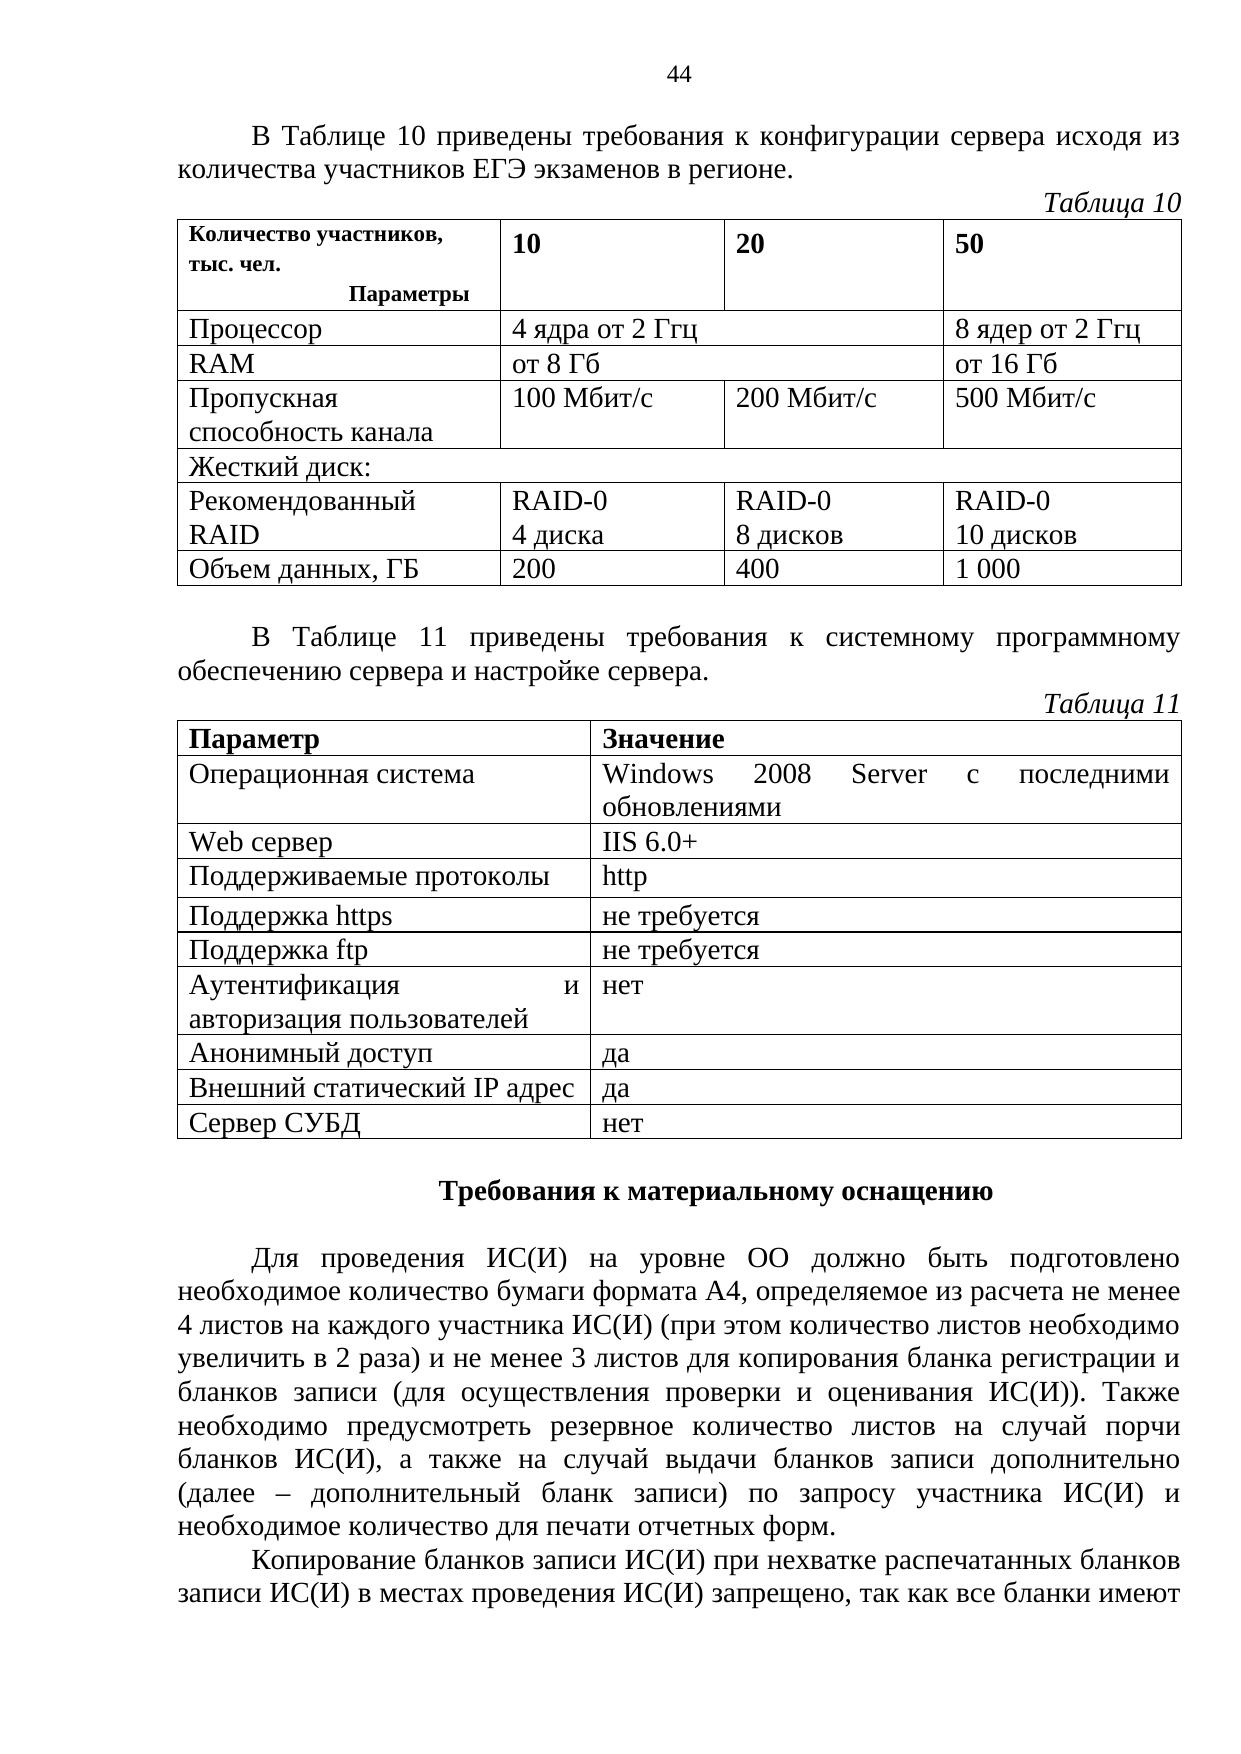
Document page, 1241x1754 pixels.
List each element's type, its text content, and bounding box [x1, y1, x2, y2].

table_cell RAID-0 4 диска [501, 483, 724, 550]
table_cell Поддержка ftp [178, 933, 590, 966]
table_cell от 16 Гб [944, 346, 1181, 379]
table_cell Поддержка https [178, 898, 590, 931]
text Таблица 10 [177, 185, 1181, 219]
table_header 50 [944, 220, 1181, 310]
table_cell Процессор [178, 311, 500, 345]
table_cell нет [591, 1105, 1181, 1138]
table_cell Анонимный доступ [178, 1035, 590, 1069]
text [177, 1542, 1181, 1609]
table_cell Web сервер [178, 824, 590, 857]
text В Таблице 11 приведены требования к системному программному обеспечению сервера и настройке сервера. [177, 619, 1181, 687]
table_cell IIS 6.0+ [591, 824, 1181, 857]
table_cell 1 000 [944, 551, 1181, 585]
table_cell Жесткий диск: [178, 449, 1181, 482]
table_cell Операционная система [178, 756, 590, 823]
table_cell да [591, 1070, 1181, 1104]
table_cell Рекомендованный RAID [178, 483, 500, 550]
table_cell RAID-0 10 дисков [944, 483, 1181, 550]
table_header 20 [725, 220, 943, 310]
table_cell от 8 Гб [501, 346, 943, 379]
table_cell http [591, 859, 1181, 897]
table_cell 100 Мбит/с [501, 381, 724, 448]
table_cell да [591, 1035, 1181, 1069]
table_cell не требуется [591, 933, 1181, 966]
table_cell Windows 2008 Server с последними обновлениями [591, 756, 1181, 823]
table_cell RAID-0 8 дисков [725, 483, 943, 550]
table_cell 4 ядра от 2 Ггц [501, 311, 943, 345]
table_header 10 [501, 220, 724, 310]
table_cell Аутентификация и авторизация пользователей [178, 967, 590, 1034]
text Для проведения ИС(И) на уровне ОО должно быть подготовлено необходимое количество бумаги формата А4, определяемое из расчета не менее 4 листов на каждого участника ИС(И) (при этом количество листов необходимо увеличить в 2 раза) и не менее 3 листов для копирования бланка регистрации и бланков записи (для осуществления проверки и оценивания ИС(И)). Также необходимо предусмотреть резервное количество листов на случай порчи бланков ИС(И), а также на случай выдачи бланков записи дополнительно (далее – дополнительный бланк записи) по запросу участника ИС(И) и необходимое количество для печати отчетных форм. [177, 1240, 1181, 1542]
table_cell Поддерживаемые протоколы [178, 859, 590, 897]
table_cell не требуется [591, 898, 1181, 931]
table_cell Пропускная способность канала [178, 381, 500, 448]
text В Таблице 10 приведены требования к конфигурации сервера исходя из количества участников ЕГЭ экзаменов в регионе. [177, 118, 1181, 185]
table_header Количество участников, тыс. чел. Параметры [178, 220, 500, 310]
table_cell RAM [178, 346, 500, 379]
table_cell 200 [501, 551, 724, 585]
text Таблица 11 [177, 687, 1181, 720]
table_cell нет [591, 967, 1181, 1034]
table_header Параметр [178, 721, 590, 755]
table_cell 8 ядер от 2 Ггц [944, 311, 1181, 345]
table_header Значение [591, 721, 1181, 755]
table_cell Сервер СУБД [178, 1105, 590, 1138]
text Требования к материальному оснащению [177, 1173, 1181, 1206]
table_cell Внешний статический IP адрес [178, 1070, 590, 1104]
table_cell 500 Мбит/с [944, 381, 1181, 448]
table_cell 400 [725, 551, 943, 585]
table_cell 200 Мбит/с [725, 381, 943, 448]
table_cell Объем данных, ГБ [178, 551, 500, 585]
